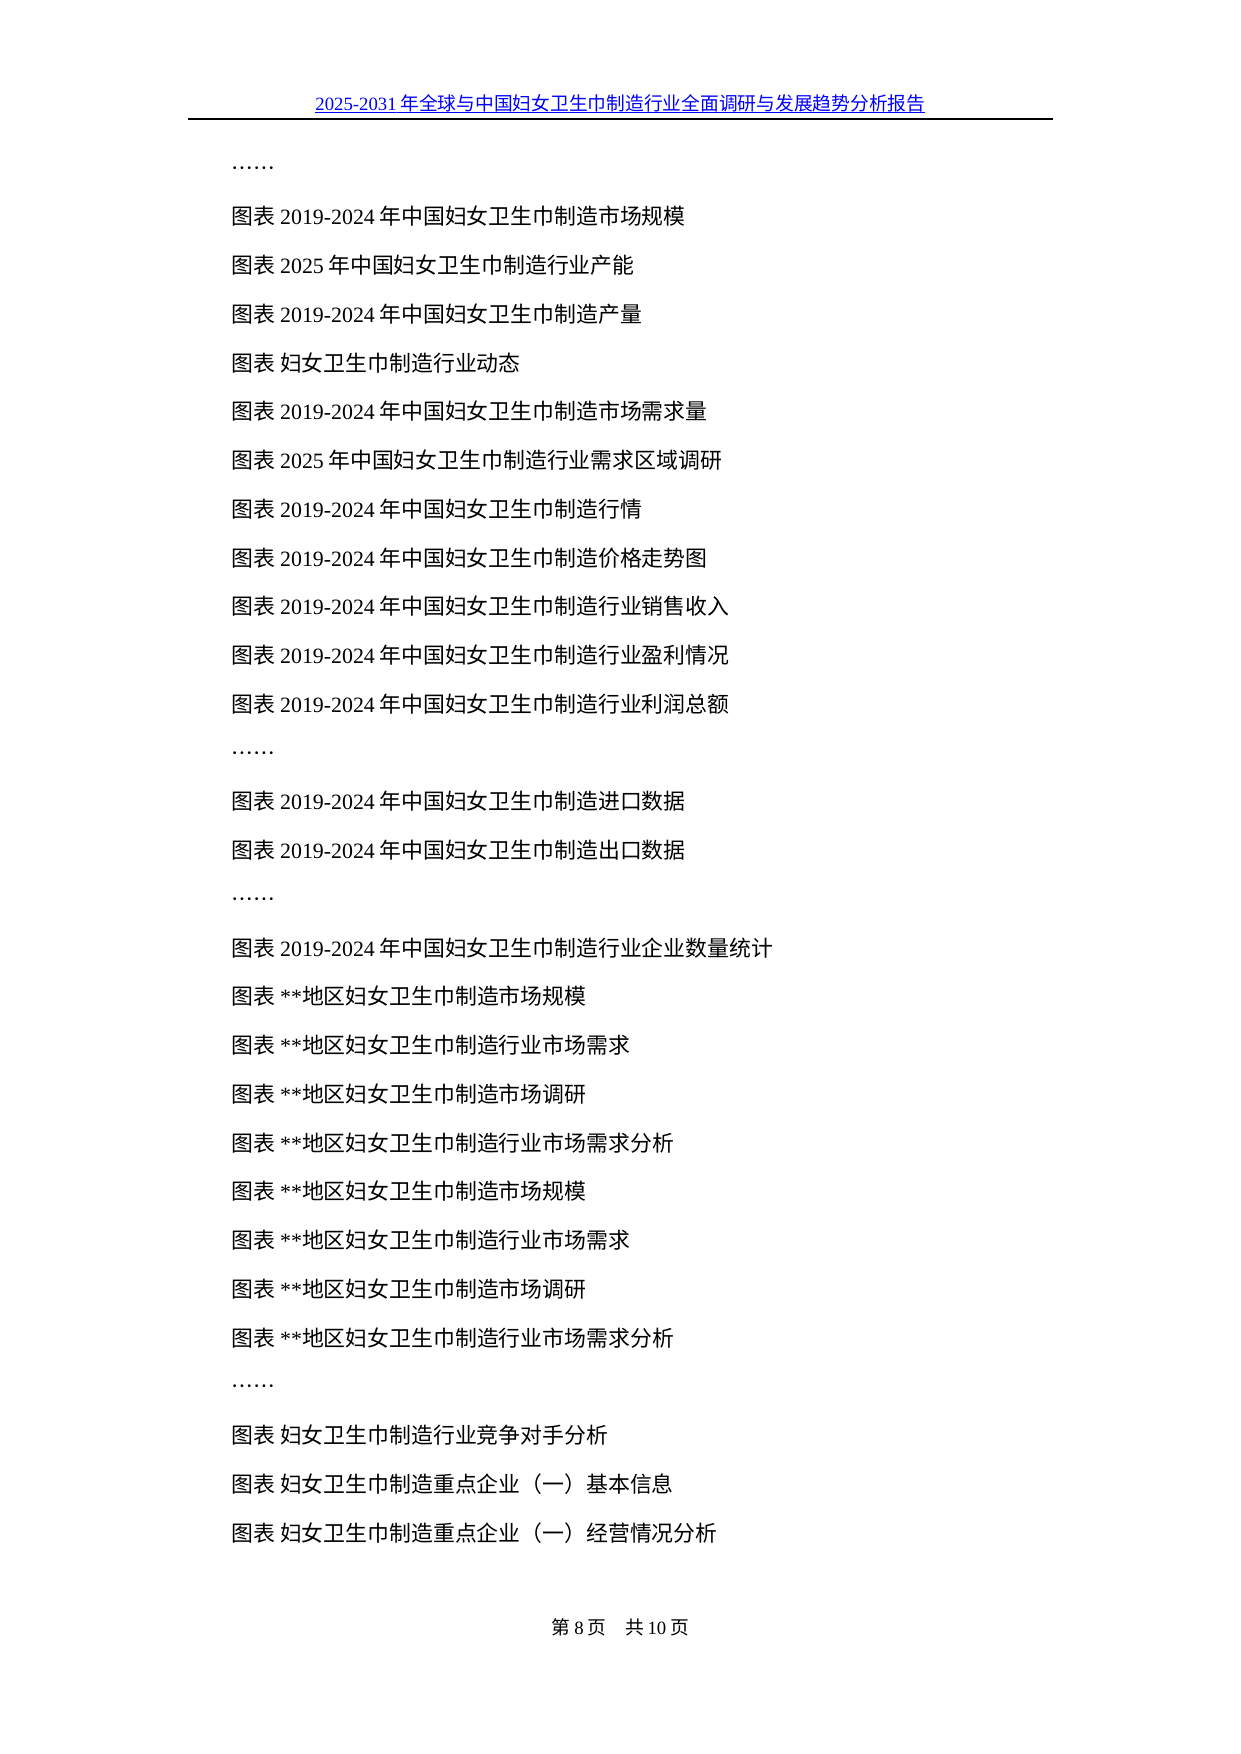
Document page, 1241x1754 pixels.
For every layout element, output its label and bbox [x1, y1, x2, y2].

text [187, 150, 1053, 1548]
